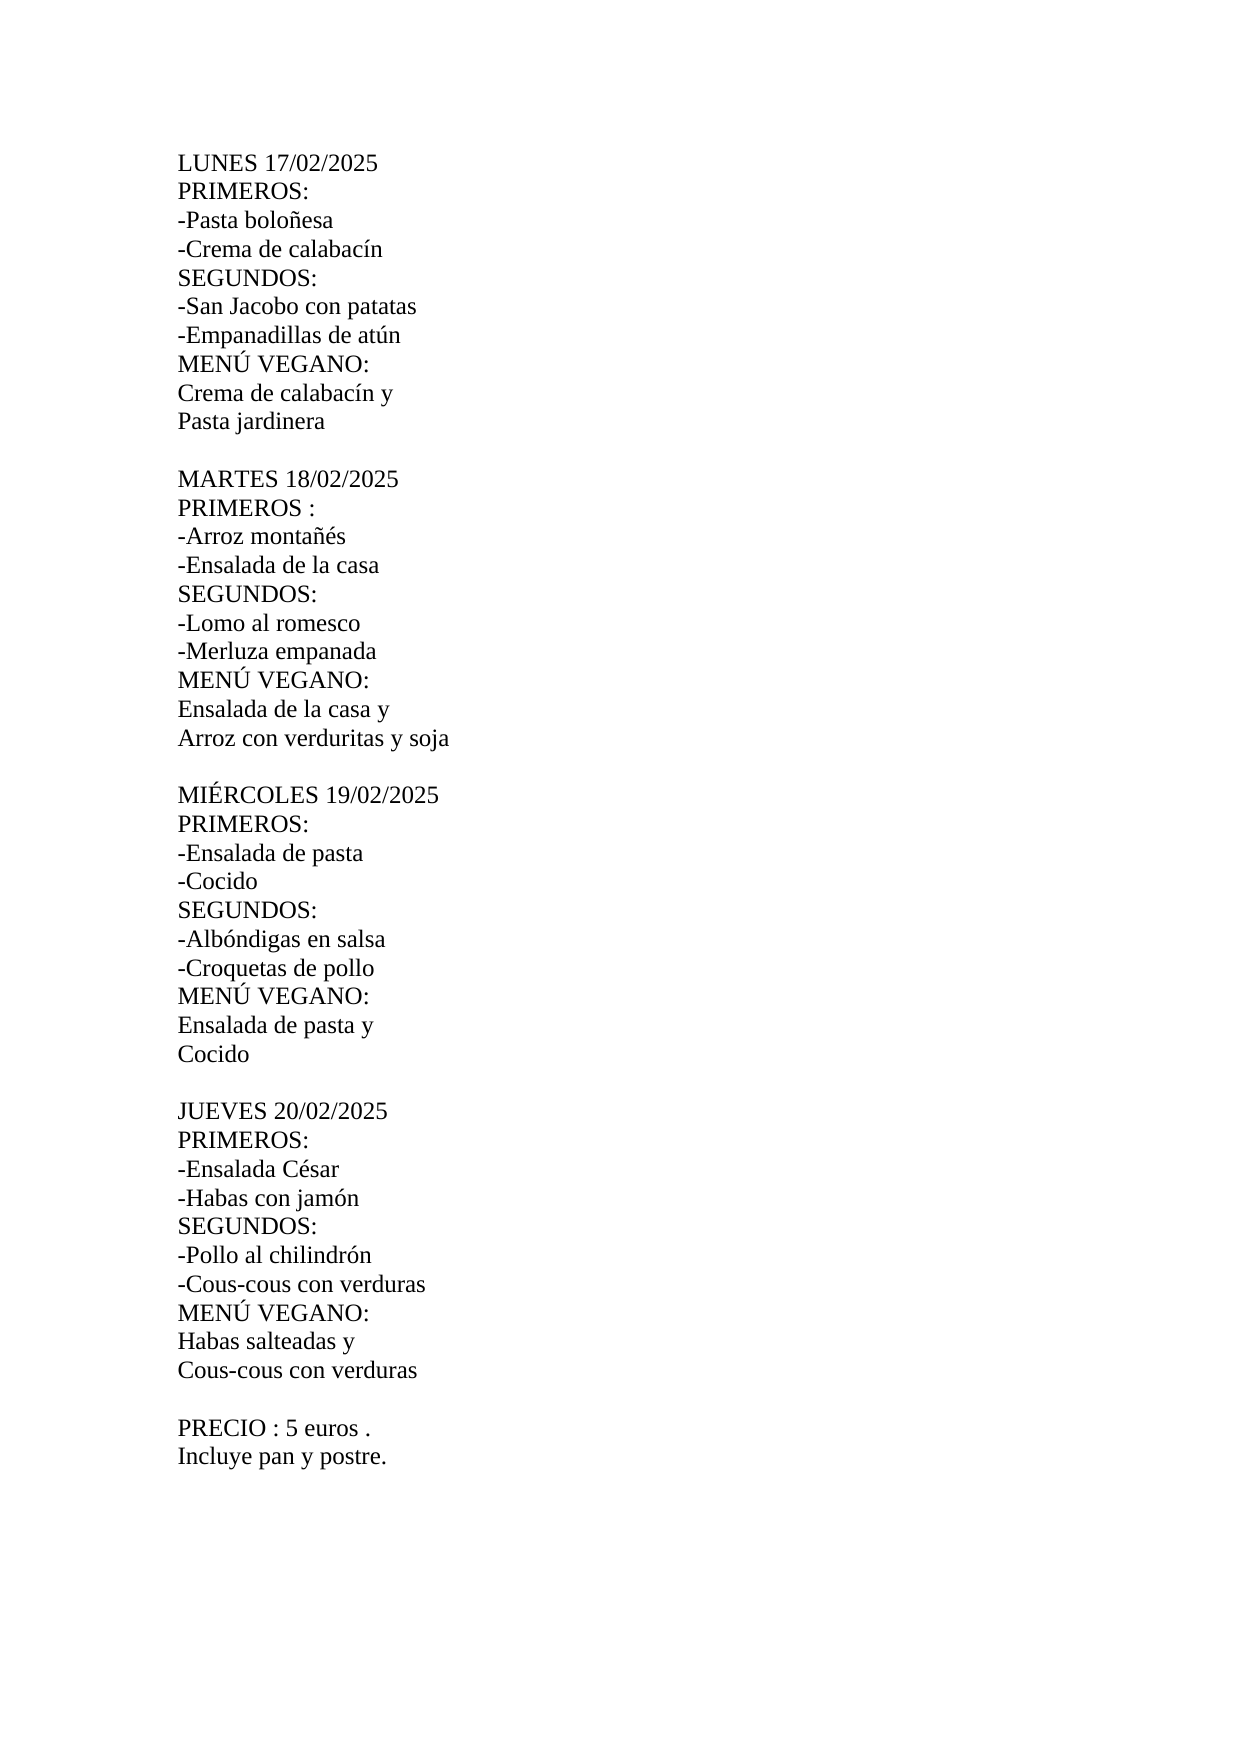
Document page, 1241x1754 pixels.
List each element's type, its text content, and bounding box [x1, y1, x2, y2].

text -Ensalada de la casa [177, 550, 1063, 579]
text MENÚ VEGANO: [177, 349, 1063, 378]
text -Pasta boloñesa [177, 205, 1063, 234]
text Habas salteadas y [177, 1326, 1063, 1355]
text LUNES 17/02/2025 [177, 148, 1063, 176]
text SEGUNDOS: [177, 579, 1063, 608]
text -Albóndigas en salsa [177, 924, 1063, 953]
text PRIMEROS: [177, 1125, 1063, 1154]
text SEGUNDOS: [177, 1211, 1063, 1240]
text MARTES 18/02/2025 [177, 464, 1063, 493]
text -Crema de calabacín [177, 234, 1063, 263]
text Ensalada de la casa y [177, 694, 1063, 723]
text SEGUNDOS: [177, 895, 1063, 924]
text Incluye pan y postre. [177, 1441, 1063, 1470]
text SEGUNDOS: [177, 263, 1063, 291]
text -Merluza empanada [177, 636, 1063, 665]
text -Ensalada César [177, 1154, 1063, 1183]
text -Habas con jamón [177, 1183, 1063, 1211]
text -Croquetas de pollo [177, 953, 1063, 981]
text -Lomo al romesco [177, 608, 1063, 636]
text JUEVES 20/02/2025 [177, 1096, 1063, 1125]
text Pasta jardinera [177, 406, 1063, 435]
text Arroz con verduritas y soja [177, 723, 1063, 751]
text MENÚ VEGANO: [177, 665, 1063, 694]
text PRIMEROS: [177, 176, 1063, 205]
text Crema de calabacín y [177, 378, 1063, 406]
text -Empanadillas de atún [177, 320, 1063, 349]
text -Arroz montañés [177, 521, 1063, 550]
text Ensalada de pasta y [177, 1010, 1063, 1039]
text -San Jacobo con patatas [177, 291, 1063, 320]
text MENÚ VEGANO: [177, 1298, 1063, 1326]
text PRECIO : 5 euros . [177, 1413, 1063, 1441]
text PRIMEROS: [177, 809, 1063, 838]
text -Cocido [177, 866, 1063, 895]
text -Ensalada de pasta [177, 838, 1063, 866]
text PRIMEROS : [177, 493, 1063, 521]
text Cocido [177, 1039, 1063, 1068]
text MENÚ VEGANO: [177, 981, 1063, 1010]
text MIÉRCOLES 19/02/2025 [177, 780, 1063, 809]
text -Pollo al chilindrón [177, 1240, 1063, 1269]
text Cous-cous con verduras [177, 1355, 1063, 1384]
text -Cous-cous con verduras [177, 1269, 1063, 1298]
